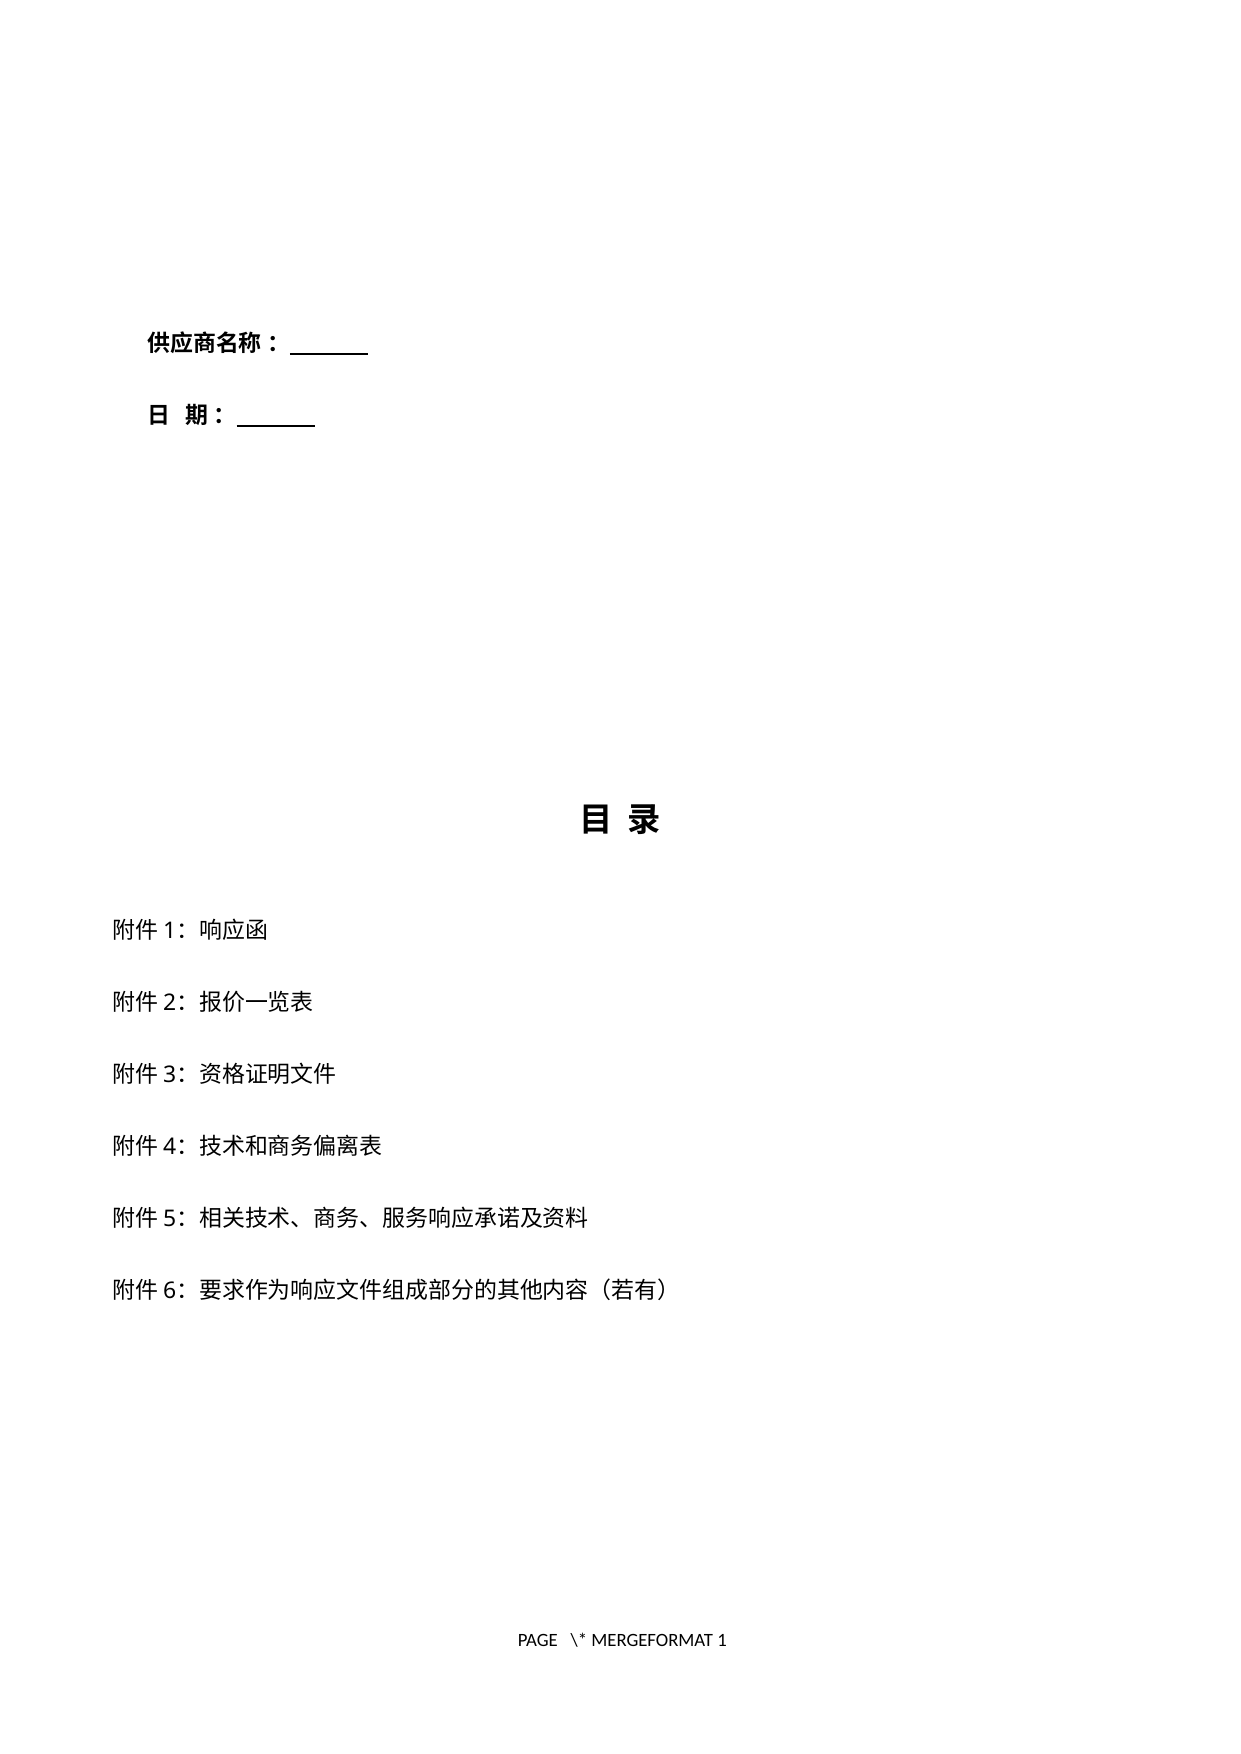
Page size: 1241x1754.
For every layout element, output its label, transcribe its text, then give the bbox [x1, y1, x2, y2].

text 日 期 ： [112, 378, 1128, 443]
text 附件3：资格证明文件 [112, 1040, 1128, 1105]
text 附件5：相关技术、商务、服务响应承诺及资料 [112, 1184, 1128, 1249]
text 目 录 [112, 752, 1128, 849]
text 附件4：技术和商务偏离表 [112, 1112, 1128, 1177]
text 供应商名称 ： [112, 306, 1128, 371]
text 附件1：响应函 [112, 896, 1128, 961]
text 附件2：报价一览表 [112, 968, 1128, 1033]
text 附件6：要求作为响应文件组成部分的其他内容（若有） [112, 1256, 1128, 1321]
